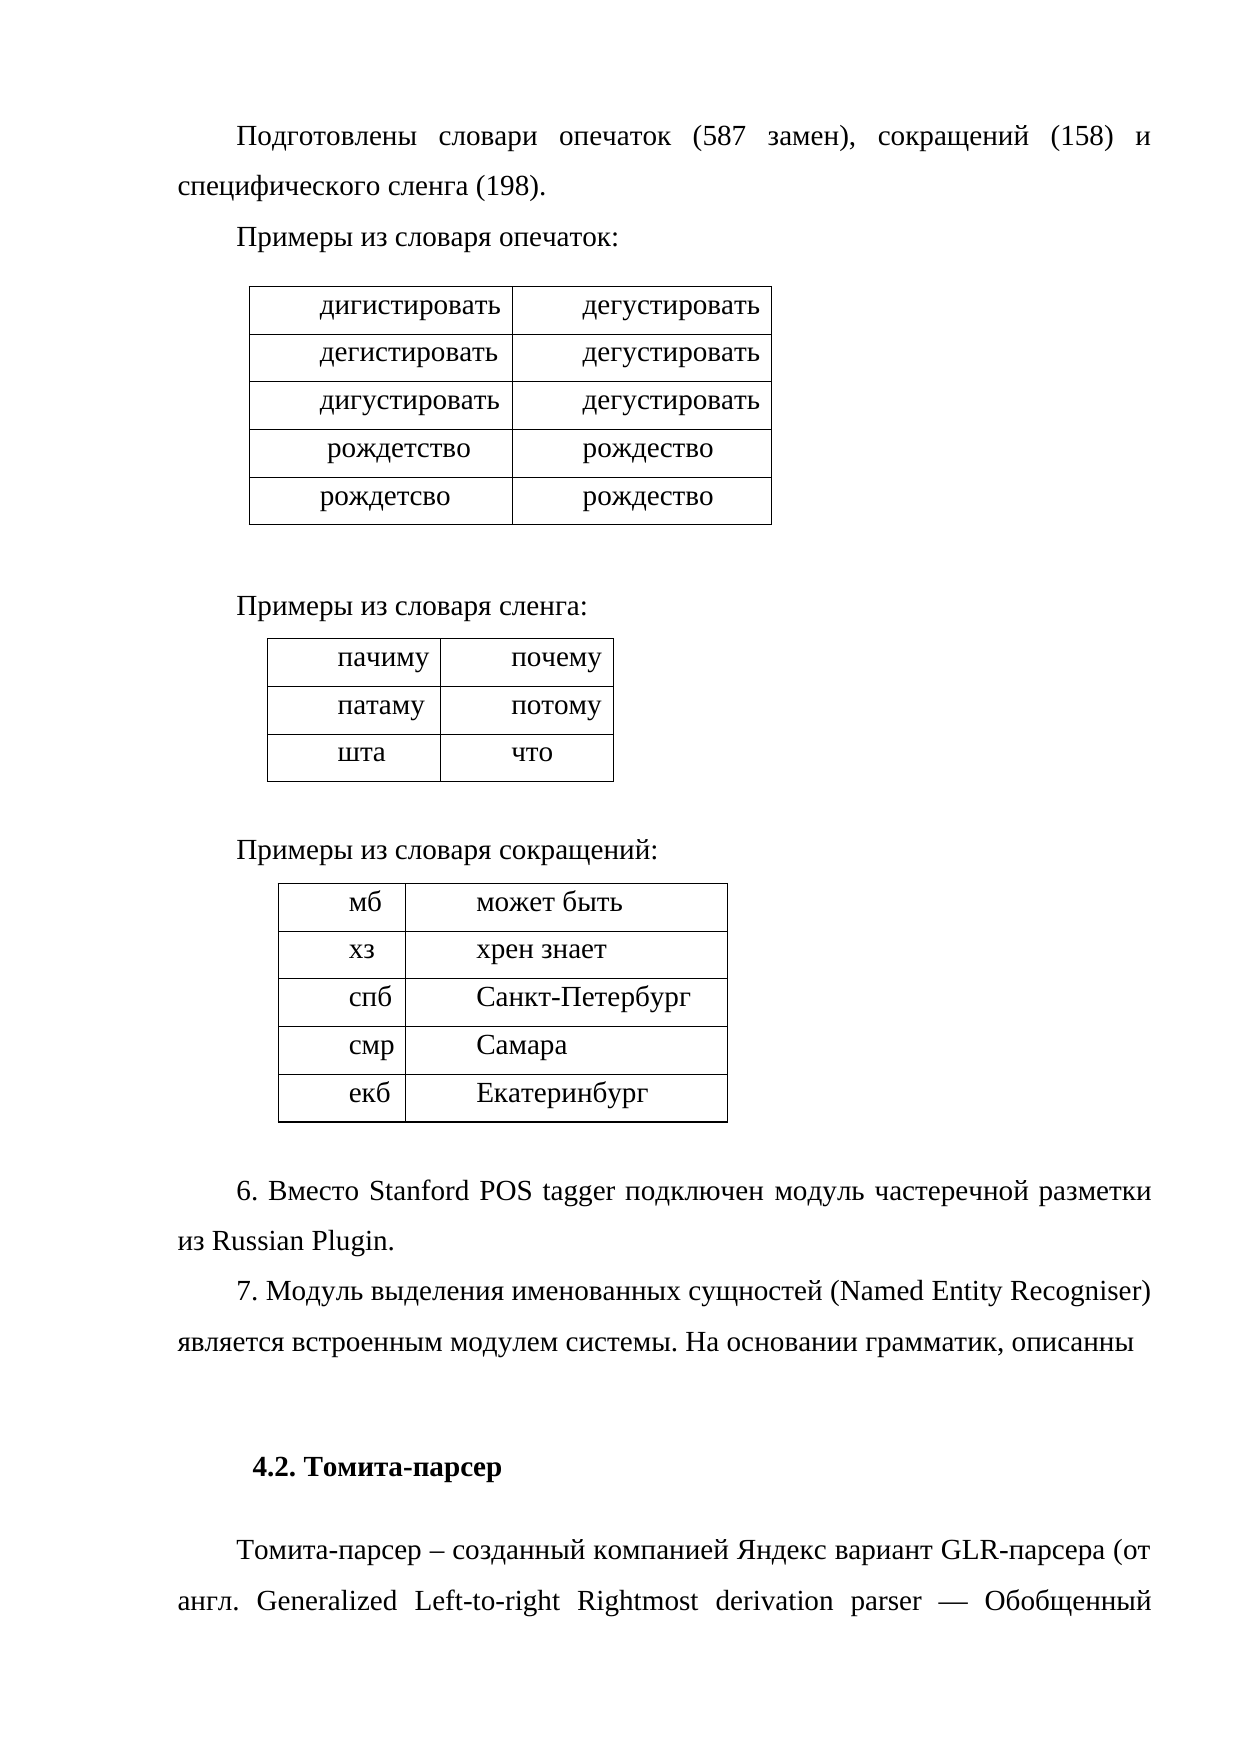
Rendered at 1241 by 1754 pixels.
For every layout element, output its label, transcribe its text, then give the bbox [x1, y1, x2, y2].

table_header может быть [406, 884, 727, 931]
table_cell смр [279, 1027, 405, 1074]
table_cell дегустировать [513, 335, 771, 381]
table_cell Екатеринбург [406, 1075, 727, 1121]
table_cell дегустировать [513, 382, 771, 429]
text 7. Модуль выделения именованных сущностей (Named Entity Recogniser) является встроенным модулем системы. На основании грамматик, описанны [177, 1273, 1152, 1357]
table_header почему [441, 639, 613, 686]
table_cell Самара [406, 1027, 727, 1074]
table_header пачиму [268, 639, 440, 686]
table_cell дигустировать [250, 382, 512, 429]
text Примеры из словаря сленга: [177, 588, 1152, 621]
subtitle 4.2. Томита-парсер [177, 1449, 1152, 1483]
table_cell спб [279, 979, 405, 1026]
table_cell дегистировать [250, 335, 512, 381]
table_header дигистировать [250, 287, 512, 333]
table_cell хз [279, 932, 405, 978]
text Подготовлены словари опечаток (587 замен), сокращений (158) и специфического сленга (198). [177, 118, 1152, 202]
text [177, 1532, 1152, 1616]
table_header мб [279, 884, 405, 931]
table_cell хрен знает [406, 932, 727, 978]
text Примеры из словаря опечаток: [177, 219, 1152, 252]
table_cell екб [279, 1075, 405, 1121]
table_cell рождество [513, 430, 771, 477]
text Примеры из словаря сокращений: [177, 832, 1152, 866]
table_cell потому [441, 687, 613, 733]
table_cell рождество [513, 478, 771, 524]
table_header дегустировать [513, 287, 771, 333]
table_cell рождетсво [250, 478, 512, 524]
table_cell патаму [268, 687, 440, 733]
text 6. Вместо Stanford POS tagger подключен модуль частеречной разметки из Russian Plugin. [177, 1173, 1152, 1257]
table_cell Санкт-Петербург [406, 979, 727, 1026]
table_cell рождетство [250, 430, 512, 477]
table_cell что [441, 735, 613, 781]
table_cell шта [268, 735, 440, 781]
